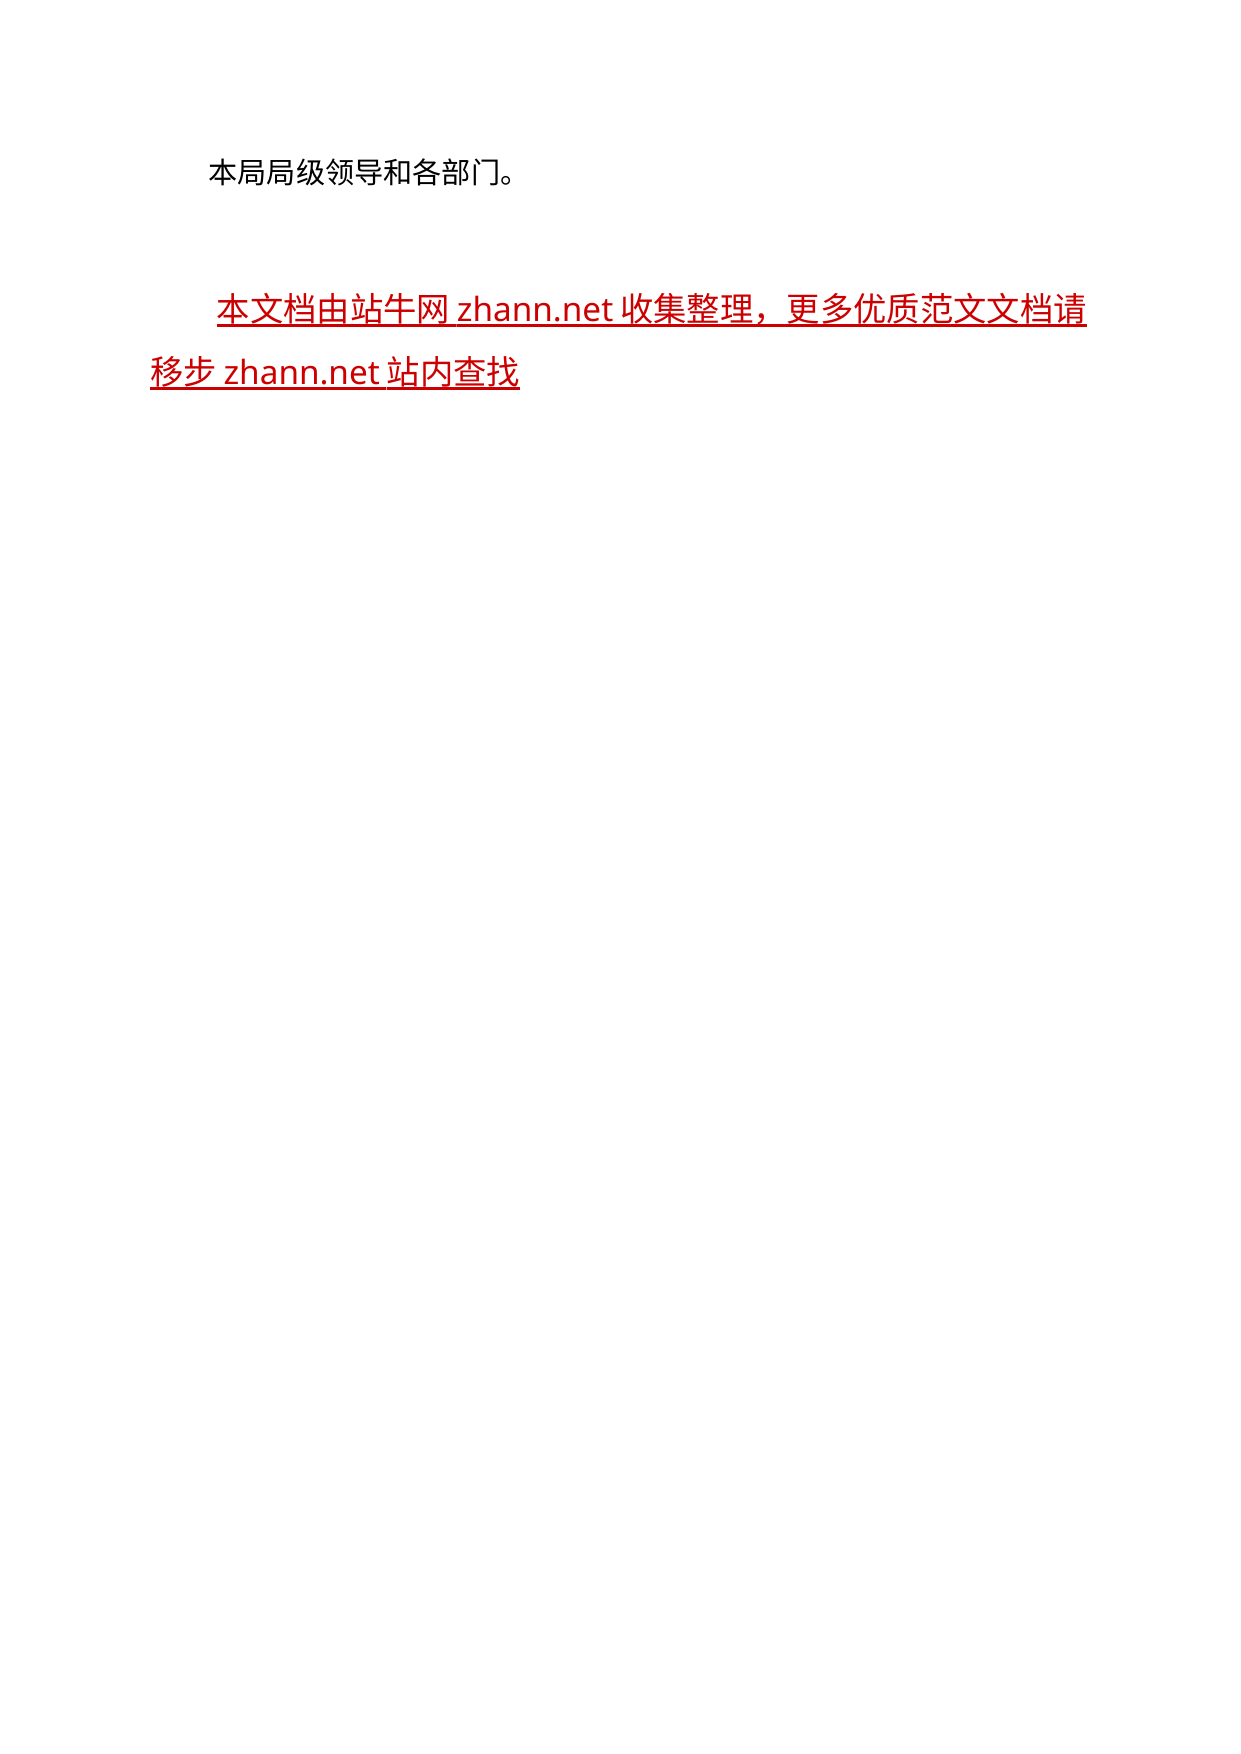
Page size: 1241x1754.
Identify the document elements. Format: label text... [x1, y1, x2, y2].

text 本文档由站牛网zhann.net收集整理，更多优质范文文档请移步zhann.net站内查找 [150, 283, 1090, 394]
text 本局局级领导和各部门。 [150, 150, 1090, 192]
